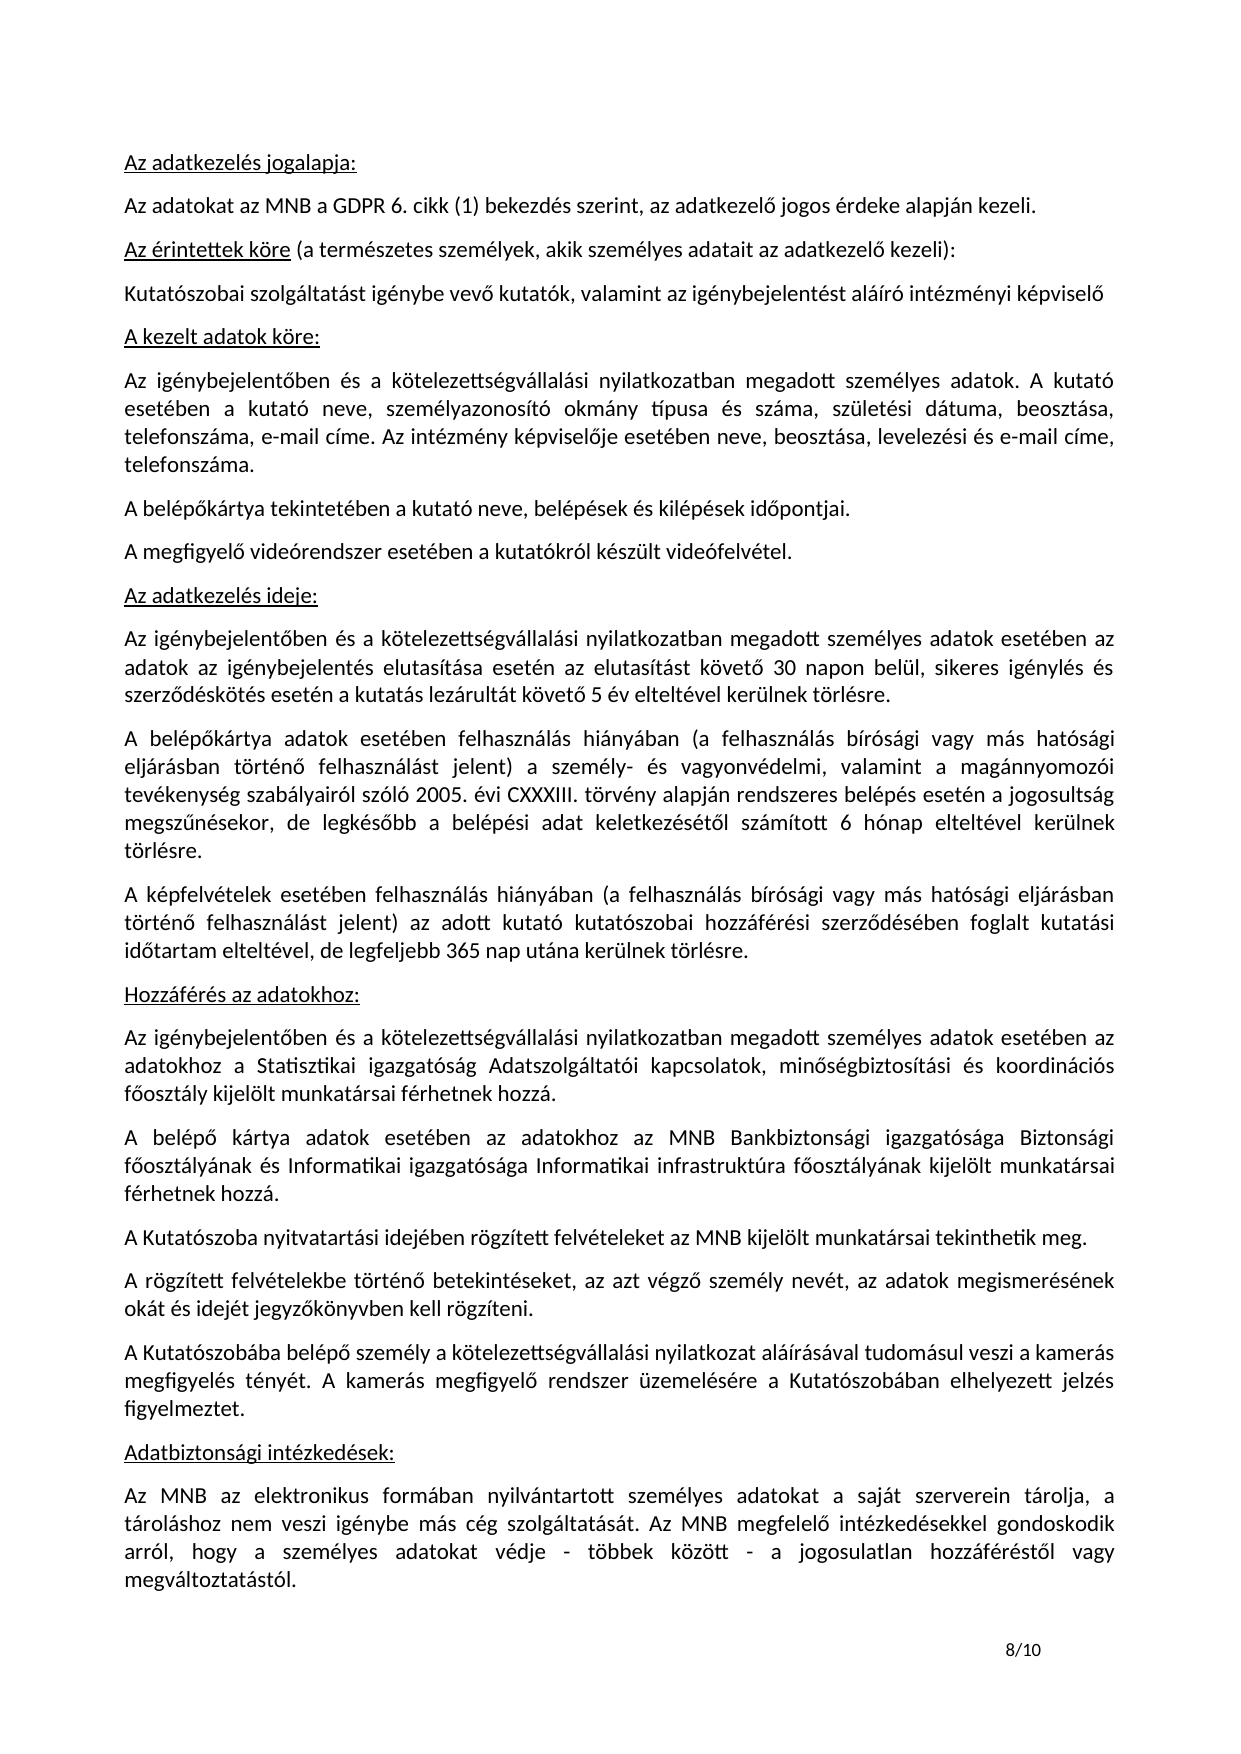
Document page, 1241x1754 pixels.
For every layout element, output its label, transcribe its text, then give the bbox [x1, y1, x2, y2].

text A belépőkártya tekintetében a kutató neve, belépések és kilépések időpontjai. [124, 494, 1116, 522]
text Az adatokat az MNB a GDPR 6. cikk (1) bekezdés szerint, az adatkezelő jogos érdeke alapján kezeli. [124, 191, 1116, 219]
text A képfelvételek esetében felhasználás hiányában (a felhasználás bírósági vagy más hatósági eljárásban történő felhasználást jelent) az adott kutató kutatószobai hozzáférési szerződésében foglalt kutatási időtartam elteltével, de legfeljebb 365 nap utána kerülnek törlésre. [124, 880, 1116, 964]
text Az igénybejelentőben és a kötelezettségvállalási nyilatkozatban megadott személyes adatok. A kutató esetében a kutató neve, személyazonosító okmány típusa és száma, születési dátuma, beosztása, telefonszáma, e-mail címe. Az intézmény képviselője esetében neve, beosztása, levelezési és e-mail címe, telefonszáma. [124, 366, 1116, 478]
text A megfigyelő videórendszer esetében a kutatókról készült videófelvétel. [124, 537, 1116, 565]
text A rögzített felvételekbe történő betekintéseket, az azt végző személy nevét, az adatok megismerésének okát és idejét jegyzőkönyvben kell rögzíteni. [124, 1266, 1116, 1322]
text Hozzáférés az adatokhoz: [124, 980, 1116, 1008]
text Az adatkezelés jogalapja: [124, 148, 1116, 176]
text Az igénybejelentőben és a kötelezettségvállalási nyilatkozatban megadott személyes adatok esetében az adatokhoz a Statisztikai igazgatóság Adatszolgáltatói kapcsolatok, minőségbiztosítási és koordinációs főosztály kijelölt munkatársai férhetnek hozzá. [124, 1023, 1116, 1107]
text A Kutatószobába belépő személy a kötelezettségvállalási nyilatkozat aláírásával tudomásul veszi a kamerás megfigyelés tényét. A kamerás megfigyelő rendszer üzemelésére a Kutatószobában elhelyezett jelzés figyelmeztet. [124, 1338, 1116, 1422]
text A belépő kártya adatok esetében az adatokhoz az MNB Bankbiztonsági igazgatósága Biztonsági főosztályának és Informatikai igazgatósága Informatikai infrastruktúra főosztályának kijelölt munkatársai férhetnek hozzá. [124, 1123, 1116, 1207]
text Az érintettek köre (a természetes személyek, akik személyes adatait az adatkezelő kezeli): [124, 235, 1116, 263]
text A belépőkártya adatok esetében felhasználás hiányában (a felhasználás bírósági vagy más hatósági eljárásban történő felhasználást jelent) a személy- és vagyonvédelmi, valamint a magánnyomozói tevékenység szabályairól szóló 2005. évi CXXXIII. törvény alapján rendszeres belépés esetén a jogosultság megszűnésekor, de legkésőbb a belépési adat keletkezésétől számított 6 hónap elteltével kerülnek törlésre. [124, 724, 1116, 864]
text Az adatkezelés ideje: [124, 581, 1116, 609]
text A Kutatószoba nyitvatartási idejében rögzített felvételeket az MNB kijelölt munkatársai tekinthetik meg. [124, 1223, 1116, 1251]
text Az MNB az elektronikus formában nyilvántartott személyes adatokat a saját szerverein tárolja, a tároláshoz nem veszi igénybe más cég szolgáltatását. Az MNB megfelelő intézkedésekkel gondoskodik arról, hogy a személyes adatokat védje - többek között - a jogosulatlan hozzáféréstől vagy megváltoztatástól. [124, 1481, 1116, 1593]
text Az igénybejelentőben és a kötelezettségvállalási nyilatkozatban megadott személyes adatok esetében az adatok az igénybejelentés elutasítása esetén az elutasítást követő 30 napon belül, sikeres igénylés és szerződéskötés esetén a kutatás lezárultát követő 5 év elteltével kerülnek törlésre. [124, 624, 1116, 709]
text A kezelt adatok köre: [124, 322, 1116, 350]
text Adatbiztonsági intézkedések: [124, 1438, 1116, 1466]
text Kutatószobai szolgáltatást igénybe vevő kutatók, valamint az igénybejelentést aláíró intézményi képviselő [124, 279, 1116, 307]
